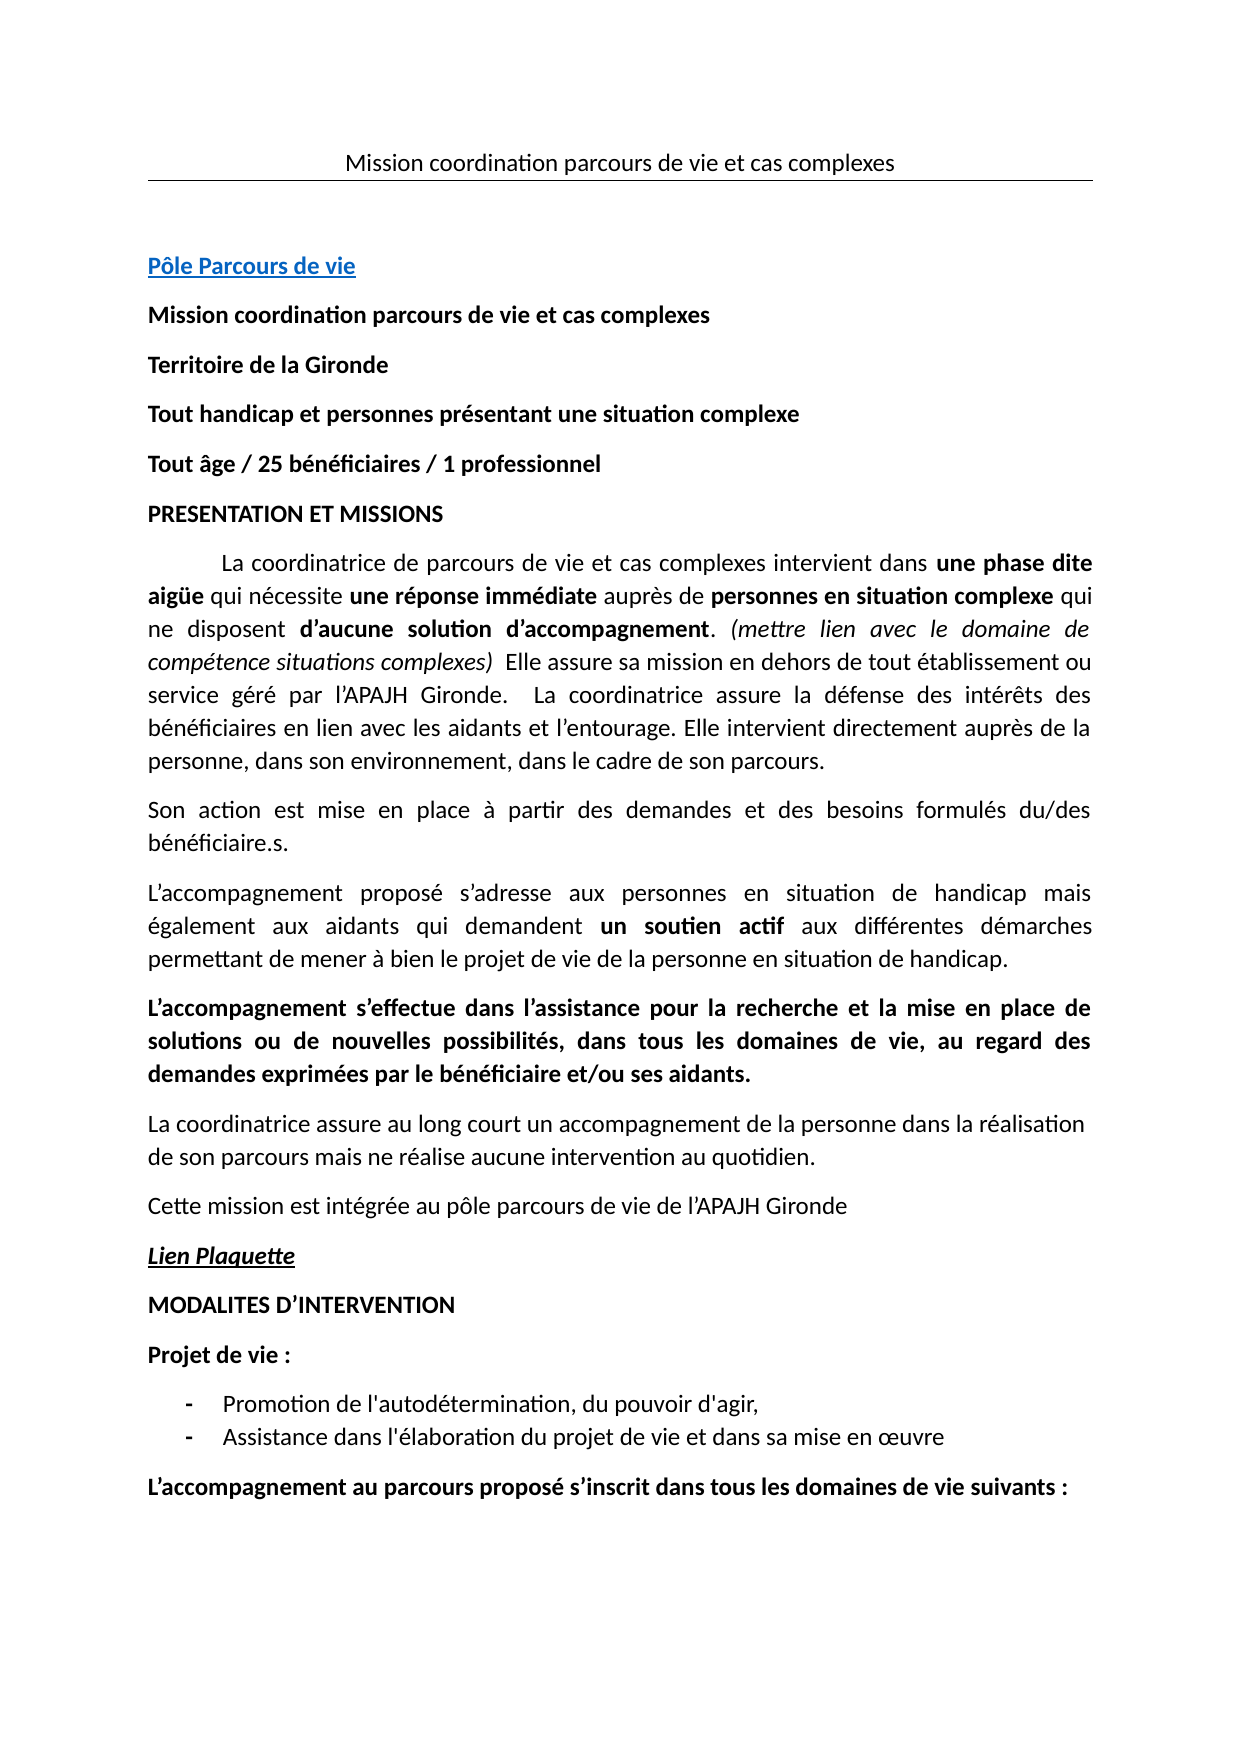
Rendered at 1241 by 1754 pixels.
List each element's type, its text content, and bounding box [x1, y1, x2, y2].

text L’accompagnement au parcours proposé s’inscrit dans tous les domaines de vie suivants : [148, 1471, 1093, 1502]
text Lien Plaquette [148, 1240, 1093, 1270]
text L’accompagnement s’effectue dans l’assistance pour la recherche et la mise en place de solutions ou de nouvelles possibilités, dans tous les domaines de vie, au regard des demandes exprimées par le bénéficiaire et/ou ses aidants. [148, 992, 1093, 1089]
text Son action est mise en place à partir des demandes et des besoins formulés du/des bénéficiaire.s. [148, 794, 1093, 858]
text Tout âge / 25 bénéficiaires / 1 professionnel [148, 448, 1093, 479]
text MODALITES D’INTERVENTION [148, 1289, 1093, 1320]
text PRESENTATION ET MISSIONS [148, 498, 1093, 528]
text Territoire de la Gironde [148, 349, 1093, 379]
text Mission coordination parcours de vie et cas complexes [148, 299, 1093, 330]
text Projet de vie : [148, 1339, 1093, 1369]
list Promotion de l'autodétermination, du pouvoir d'agir, [185, 1389, 1093, 1419]
text La coordinatrice assure au long court un accompagnement de la personne dans la réalisation de son parcours mais ne réalise aucune intervention au quotidien. [148, 1108, 1093, 1171]
text Mission coordination parcours de vie et cas complexes [148, 148, 1093, 180]
text Tout handicap et personnes présentant une situation complexe [148, 399, 1093, 429]
text La coordinatrice de parcours de vie et cas complexes intervient dans une phase dite aigüe qui nécessite une réponse immédiate auprès de personnes en situation complexe qui ne disposent d’aucune solution d’accompagnement. (mettre lien avec le domaine de compétence situations complexes) Elle assure sa mission en dehors de tout établissement ou service géré par l’APAJH Gironde. La coordinatrice assure la défense des intérêts des bénéficiaires en lien avec les aidants et l’entourage. Elle intervient directement auprès de la personne, dans son environnement, dans le cadre de son parcours. [148, 547, 1093, 775]
list Assistance dans l'élaboration du projet de vie et dans sa mise en œuvre [185, 1422, 1093, 1452]
text L’accompagnement proposé s’adresse aux personnes en situation de handicap mais également aux aidants qui demandent un soutien actif aux différentes démarches permettant de mener à bien le projet de vie de la personne en situation de handicap. [148, 877, 1093, 973]
text Cette mission est intégrée au pôle parcours de vie de l’APAJH Gironde [148, 1190, 1093, 1221]
text Pôle Parcours de vie [148, 250, 1093, 280]
